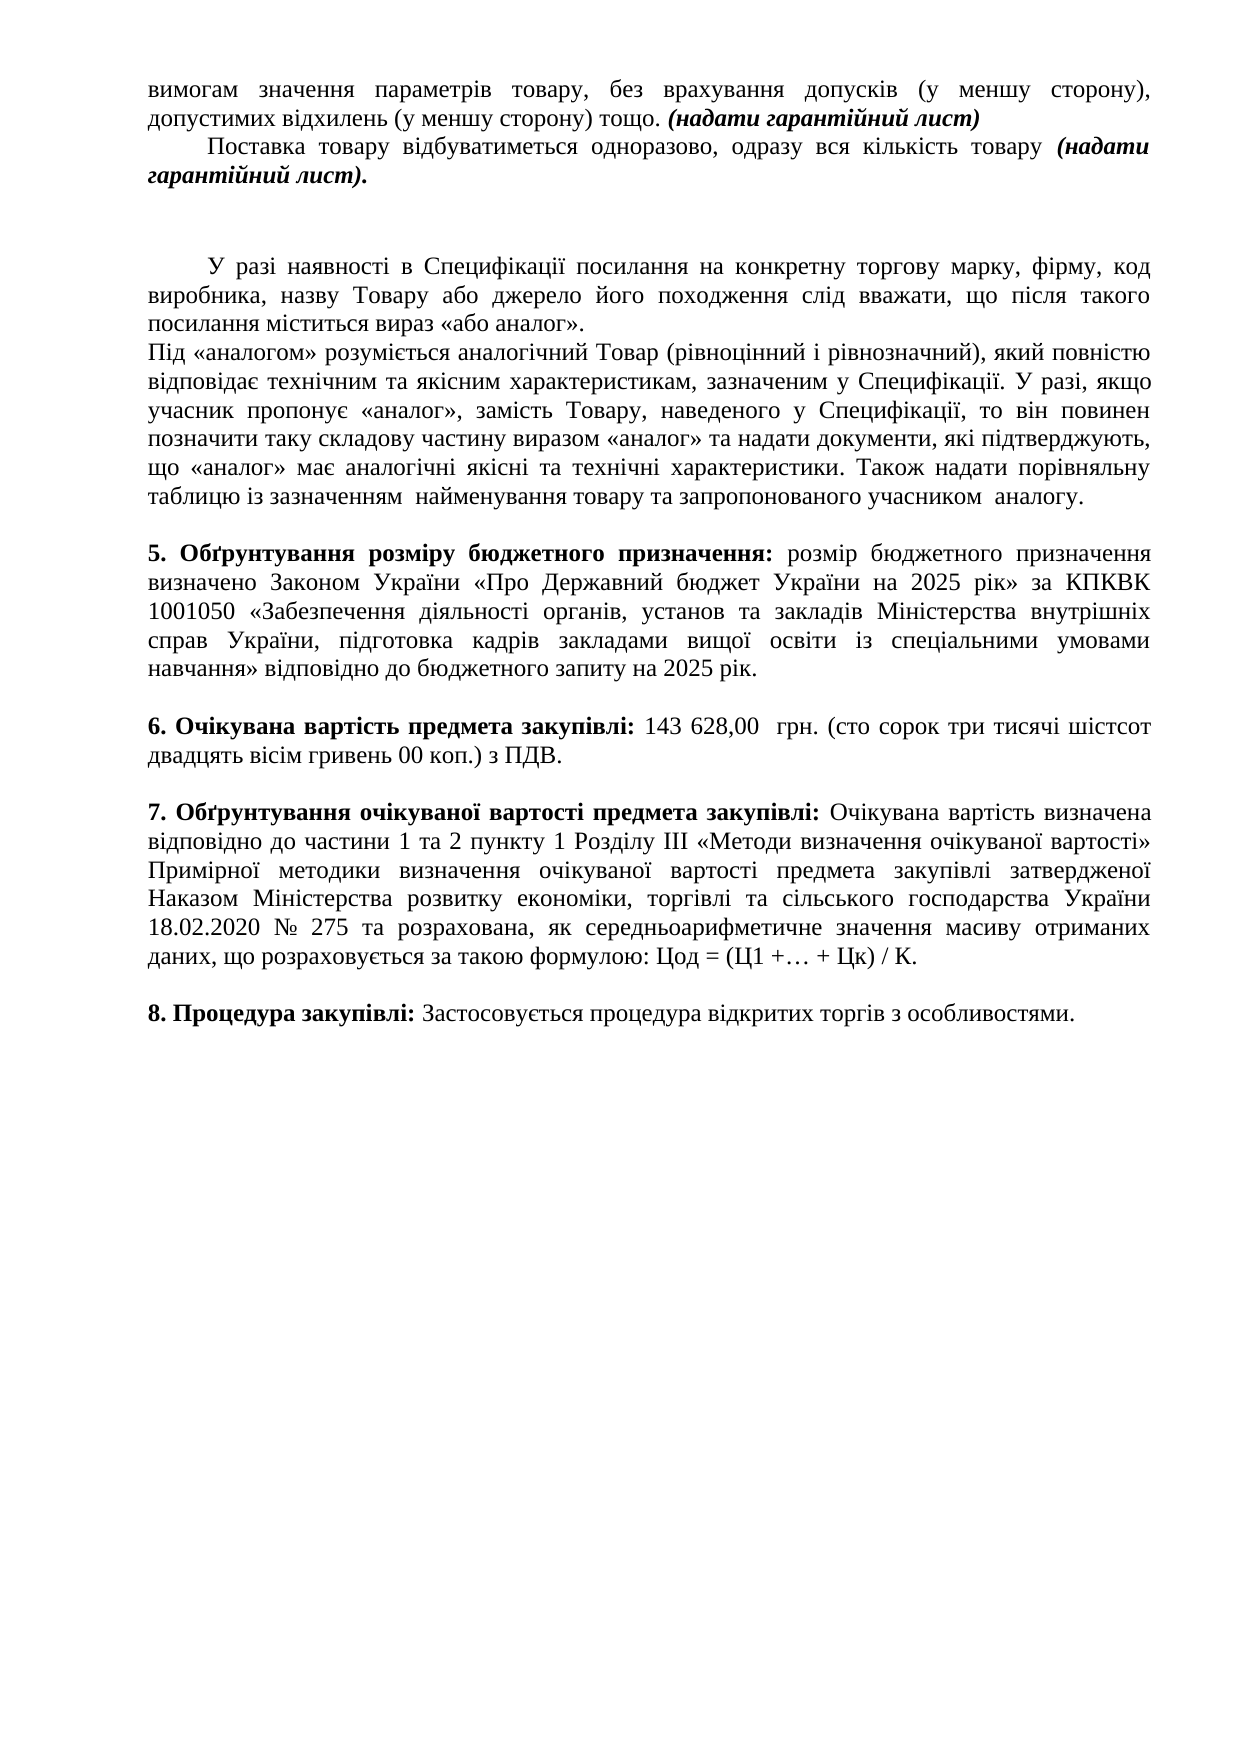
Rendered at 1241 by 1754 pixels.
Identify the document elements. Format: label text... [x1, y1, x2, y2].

text 7. Обґрунтування очікуваної вартості предмета закупівлі: Очікувана вартість визначена відповідно до частини 1 та 2 пункту 1 Розділу ІІІ «Методи визначення очікуваної вартості» Примірної методики визначення очікуваної вартості предмета закупівлі затвердженої Наказом Міністерства розвитку економіки, торгівлі та сільського господарства України 18.02.2020 № 275 та розрахована, як середньоарифметичне значення масиву отриманих даних, що розраховується за такою формулою: Цод = (Ц1 +… + Цк) / К. [148, 797, 1152, 970]
text 5. Обґрунтування розміру бюджетного призначення: розмір бюджетного призначення визначено Законом України «Про Державний бюджет України на 2025 рік» за КПКВК 1001050 «Забезпечення діяльності органів, установ та закладів Міністерства внутрішніх справ України, підготовка кадрів закладами вищої освіти із спеціальними умовами навчання» відповідно до бюджетного запиту на 2025 рік. [148, 538, 1152, 682]
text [148, 74, 1152, 131]
text 8. Процедура закупівлі: Застосовується процедура відкритих торгів з особливостями. [148, 998, 1152, 1027]
text У разі наявності в Специфікації посилання на конкретну торгову марку, фірму, код виробника, назву Товару або джерело його походження слід вважати, що після такого посилання міститься вираз «або аналог». [148, 251, 1152, 337]
text 6. Очікувана вартість предмета закупівлі: 143 628,00 грн. (сто сорок три тисячі шістсот двадцять вісім гривень 00 коп.) з ПДВ. [148, 711, 1152, 768]
text Під «аналогом» розуміється аналогічний Товар (рівноцінний і рівнозначний), який повністю відповідає технічним та якісним характеристикам, зазначеним у Специфікації. У разі, якщо учасник пропонує «аналог», замість Товару, наведеного у Специфікації, то він повинен позначити таку складову частину виразом «аналог» та надати документи, які підтверджують, що «аналог» має аналогічні якісні та технічні характеристики. Також надати порівняльну таблицю із зазначенням найменування товару та запропонованого учасником аналогу. [148, 366, 1152, 510]
text Поставка товару відбуватиметься одноразово, одразу вся кількість товару (надати гарантійний лист). [148, 131, 1152, 189]
